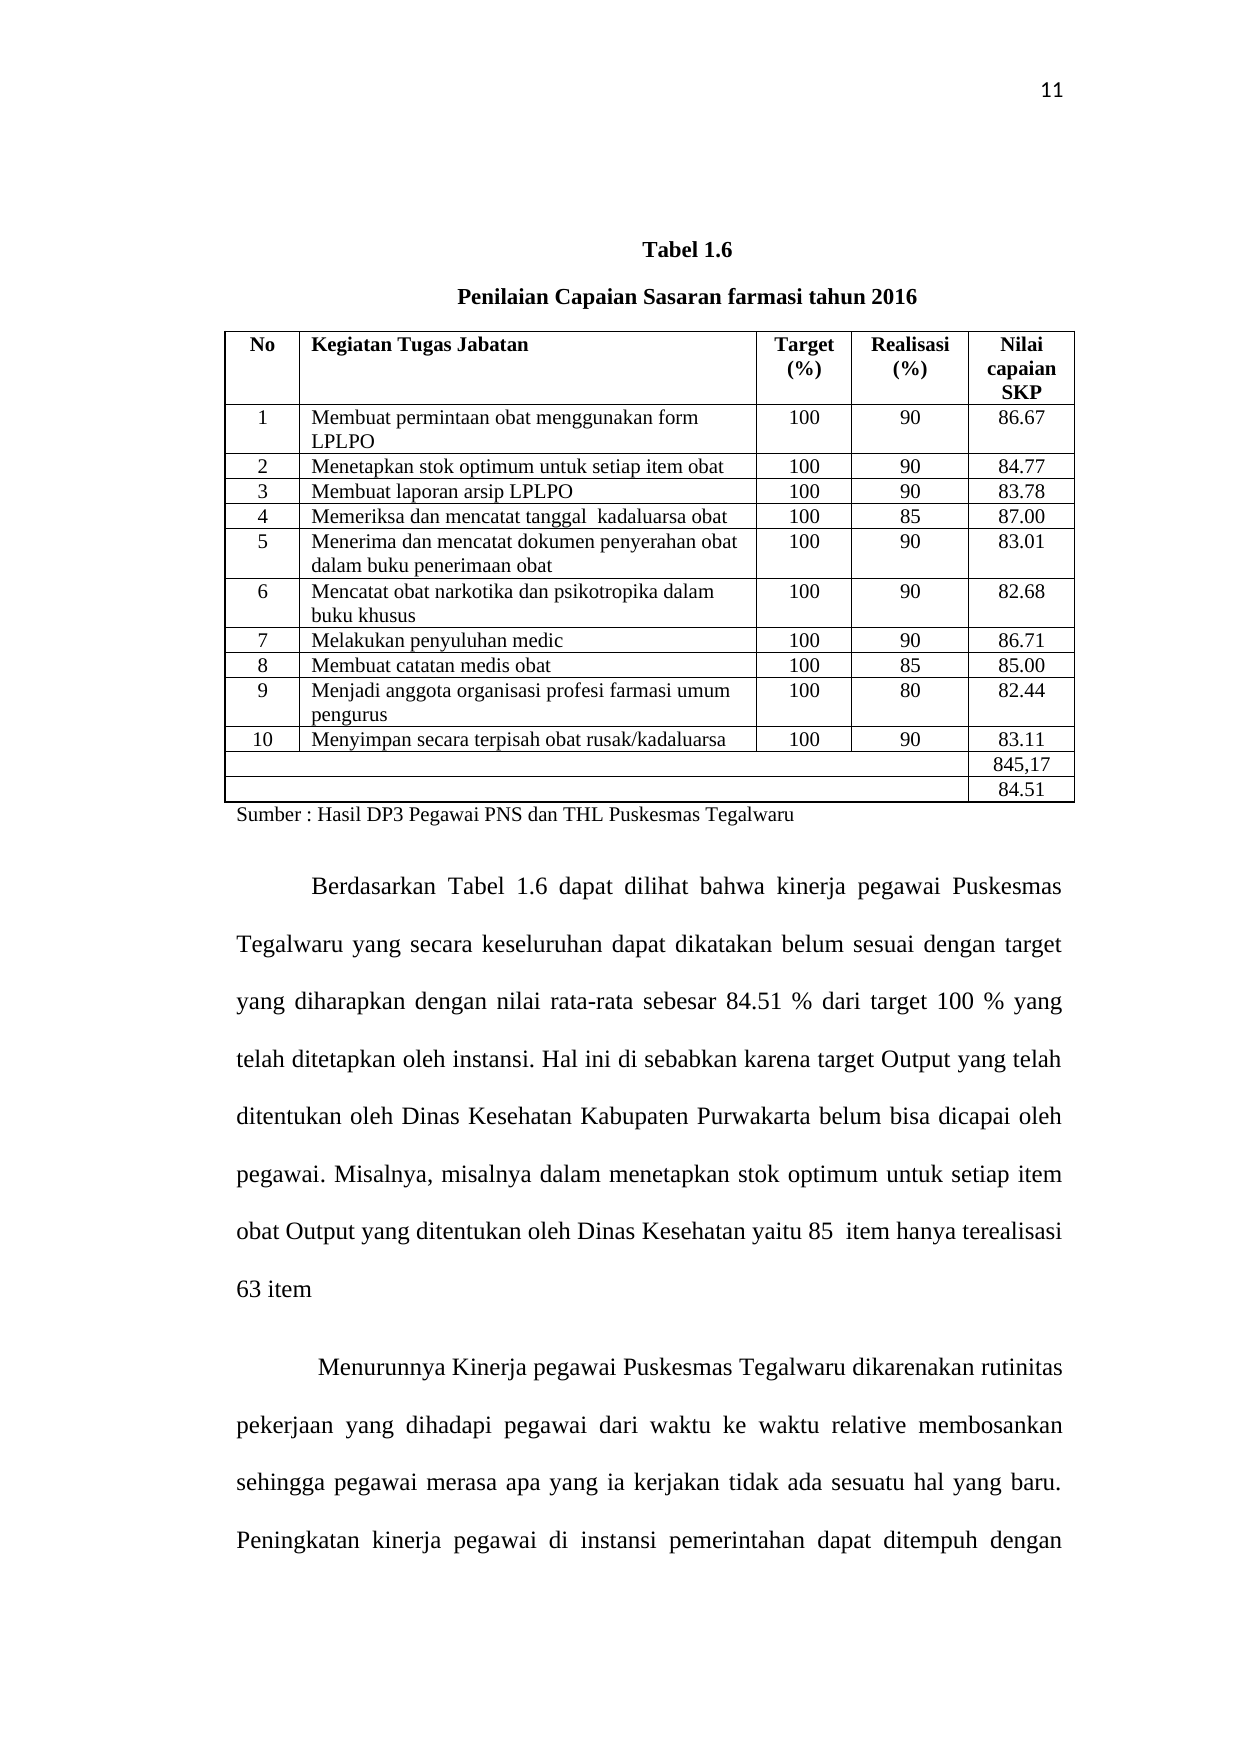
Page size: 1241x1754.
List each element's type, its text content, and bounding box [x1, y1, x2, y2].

table_cell 86.71 [969, 628, 1074, 652]
table_cell 100 [757, 454, 851, 478]
table_cell 100 [757, 653, 851, 677]
table_cell 90 [852, 628, 968, 652]
table_cell Menyimpan secara terpisah obat rusak/kadaluarsa [300, 727, 756, 751]
table_cell 4 [226, 504, 299, 528]
table_cell 8 [226, 653, 299, 677]
table_cell 83.78 [969, 479, 1074, 503]
table_cell 9 [226, 678, 299, 726]
table_cell 80 [852, 678, 968, 726]
table_cell 90 [852, 579, 968, 627]
table_cell 2 [226, 454, 299, 478]
table_cell 84.77 [969, 454, 1074, 478]
table_cell 84.51 [969, 777, 1074, 801]
table_cell 85 [852, 653, 968, 677]
table_cell 3 [226, 479, 299, 503]
text Penilaian Capaian Sasaran farmasi tahun 2016 [236, 283, 1063, 310]
table_cell 100 [757, 628, 851, 652]
table_header No [226, 332, 299, 404]
table_cell 10 [226, 727, 299, 751]
table_cell 100 [757, 678, 851, 726]
table_cell 6 [226, 579, 299, 627]
text Sumber : Hasil DP3 Pegawai PNS dan THL Puskesmas Tegalwaru [236, 803, 1063, 826]
table_cell 100 [757, 504, 851, 528]
table_cell 5 [226, 529, 299, 577]
table_cell 100 [757, 529, 851, 577]
table_cell 90 [852, 727, 968, 751]
table_header Target (%) [757, 332, 851, 404]
table_cell 90 [852, 479, 968, 503]
table_cell 90 [852, 454, 968, 478]
table_header Nilai capaian SKP [969, 332, 1074, 404]
table_cell Membuat catatan medis obat [300, 653, 756, 677]
table_cell 7 [226, 628, 299, 652]
table_cell Menetapkan stok optimum untuk setiap item obat [300, 454, 756, 478]
table_header Realisasi (%) [852, 332, 968, 404]
table_cell 87.00 [969, 504, 1074, 528]
table_cell Membuat laporan arsip LPLPO [300, 479, 756, 503]
table_cell Memeriksa dan mencatat tanggal kadaluarsa obat [300, 504, 756, 528]
table_cell 100 [757, 727, 851, 751]
text Berdasarkan Tabel 1.6 dapat dilihat bahwa kinerja pegawai Puskesmas Tegalwaru yang secara keseluruhan dapat dikatakan belum sesuai dengan target yang diharapkan dengan nilai rata-rata sebesar 84.51 % dari target 100 % yang telah ditetapkan oleh instansi. Hal ini di sebabkan karena target Output yang telah ditentukan oleh Dinas Kesehatan Kabupaten Purwakarta belum bisa dicapai oleh pegawai. Misalnya, misalnya dalam menetapkan stok optimum untuk setiap item obat Output yang ditentukan oleh Dinas Kesehatan yaitu 85 item hanya terealisasi 63 item [236, 871, 1063, 1303]
table_cell 90 [852, 529, 968, 577]
table_cell 100 [757, 579, 851, 627]
table_cell 85.00 [969, 653, 1074, 677]
table_cell 83.01 [969, 529, 1074, 577]
table_cell 100 [757, 405, 851, 453]
table_cell 82.68 [969, 579, 1074, 627]
table_cell Mencatat obat narkotika dan psikotropika dalam buku khusus [300, 579, 756, 627]
table_cell [226, 752, 968, 776]
table_cell 1 [226, 405, 299, 453]
table_cell [226, 777, 968, 801]
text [236, 1352, 1063, 1553]
table_cell 90 [852, 405, 968, 453]
table_cell Membuat permintaan obat menggunakan form LPLPO [300, 405, 756, 453]
table_cell 845,17 [969, 752, 1074, 776]
table_cell 83.11 [969, 727, 1074, 751]
table_cell 100 [757, 479, 851, 503]
table_cell 82.44 [969, 678, 1074, 726]
table_cell Menjadi anggota organisasi profesi farmasi umum pengurus [300, 678, 756, 726]
table_cell 85 [852, 504, 968, 528]
text Tabel 1.6 [236, 236, 1063, 263]
table_header Kegiatan Tugas Jabatan [300, 332, 756, 404]
table_cell Menerima dan mencatat dokumen penyerahan obat dalam buku penerimaan obat [300, 529, 756, 577]
table_cell 86.67 [969, 405, 1074, 453]
table_cell Melakukan penyuluhan medic [300, 628, 756, 652]
